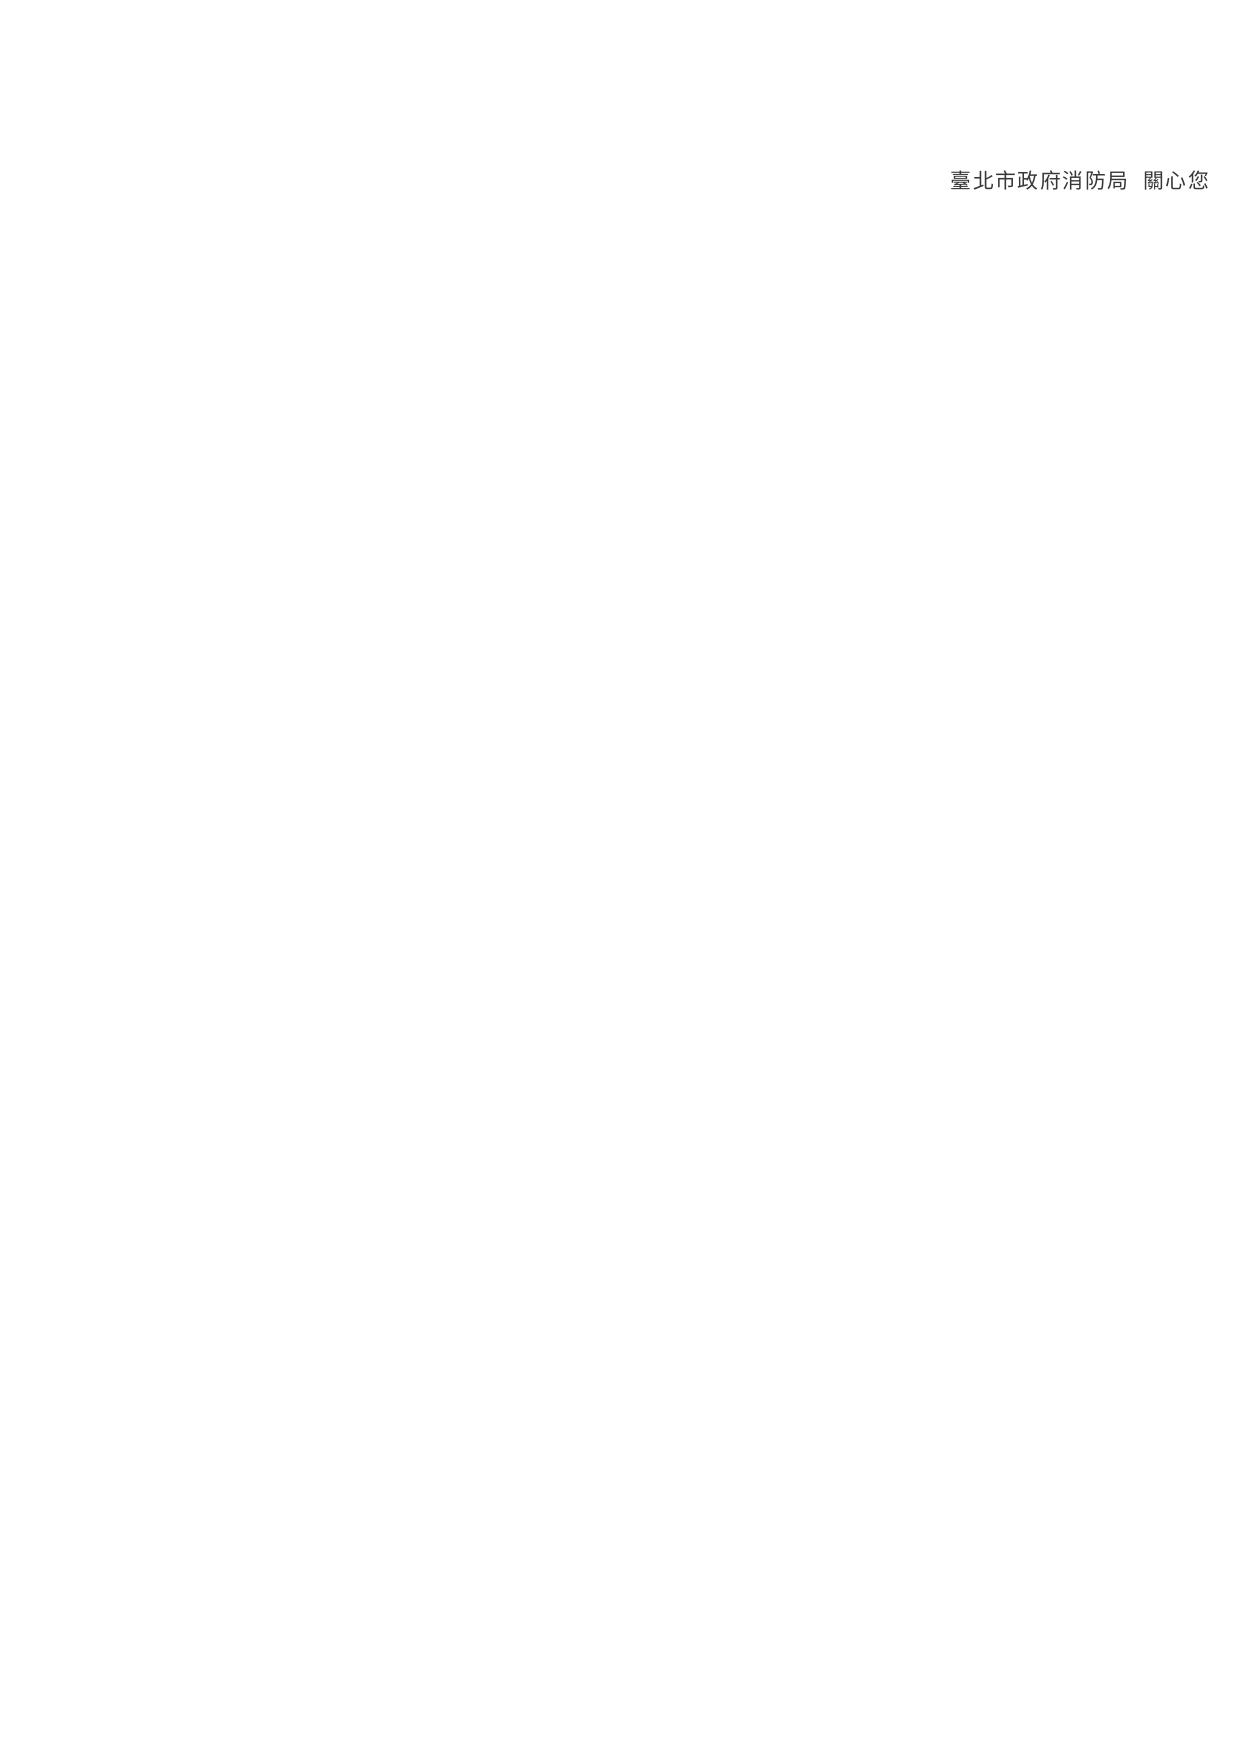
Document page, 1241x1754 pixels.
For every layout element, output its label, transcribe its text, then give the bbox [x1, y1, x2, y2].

text 臺北市政府消防局 關心您 [100, 162, 1208, 196]
